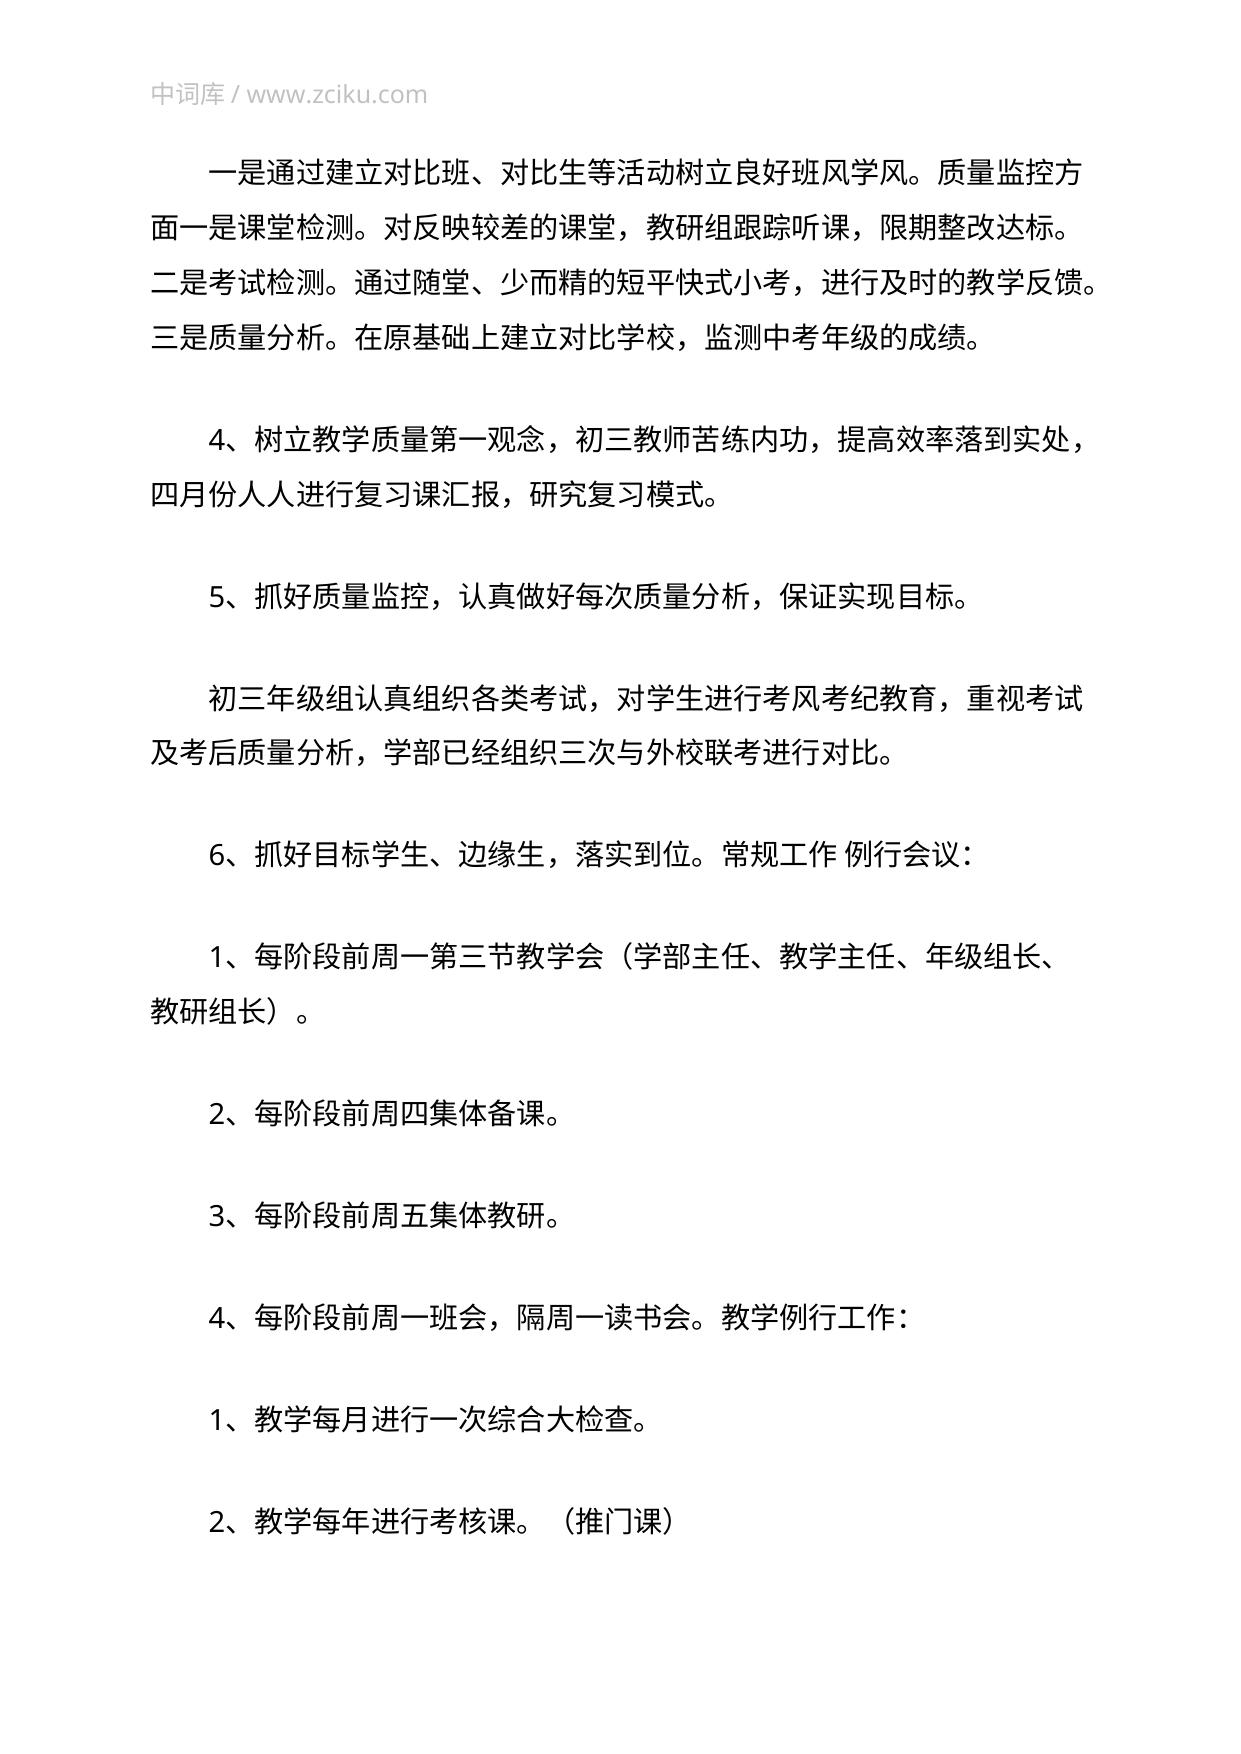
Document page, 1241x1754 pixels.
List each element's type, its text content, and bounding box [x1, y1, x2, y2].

text 1、教学每月进行一次综合大检查。 [150, 1397, 1090, 1439]
text 一是通过建立对比班、对比生等活动树立良好班风学风。质量监控方面一是课堂检测。对反映较差的课堂，教研组跟踪听课，限期整改达标。二是考试检测。通过随堂、少而精的短平快式小考，进行及时的教学反馈。三是质量分析。在原基础上建立对比学校，监测中考年级的成绩。 [150, 150, 1090, 357]
text 3、每阶段前周五集体教研。 [150, 1193, 1090, 1235]
text 4、树立教学质量第一观念，初三教师苦练内功，提高效率落到实处，四月份人人进行复习课汇报，研究复习模式。 [150, 416, 1090, 514]
text 1、每阶段前周一第三节教学会（学部主任、教学主任、年级组长、教研组长）。 [150, 934, 1090, 1031]
text 2、每阶段前周四集体备课。 [150, 1091, 1090, 1133]
text 初三年级组认真组织各类考试，对学生进行考风考纪教育，重视考试及考后质量分析，学部已经组织三次与外校联考进行对比。 [150, 675, 1090, 772]
text 2、教学每年进行考核课。（推门课） [150, 1498, 1090, 1541]
text 4、每阶段前周一班会，隔周一读书会。教学例行工作： [150, 1294, 1090, 1337]
text 5、抓好质量监控，认真做好每次质量分析，保证实现目标。 [150, 573, 1090, 616]
text 6、抓好目标学生、边缘生，落实到位。常规工作 例行会议： [150, 832, 1090, 874]
